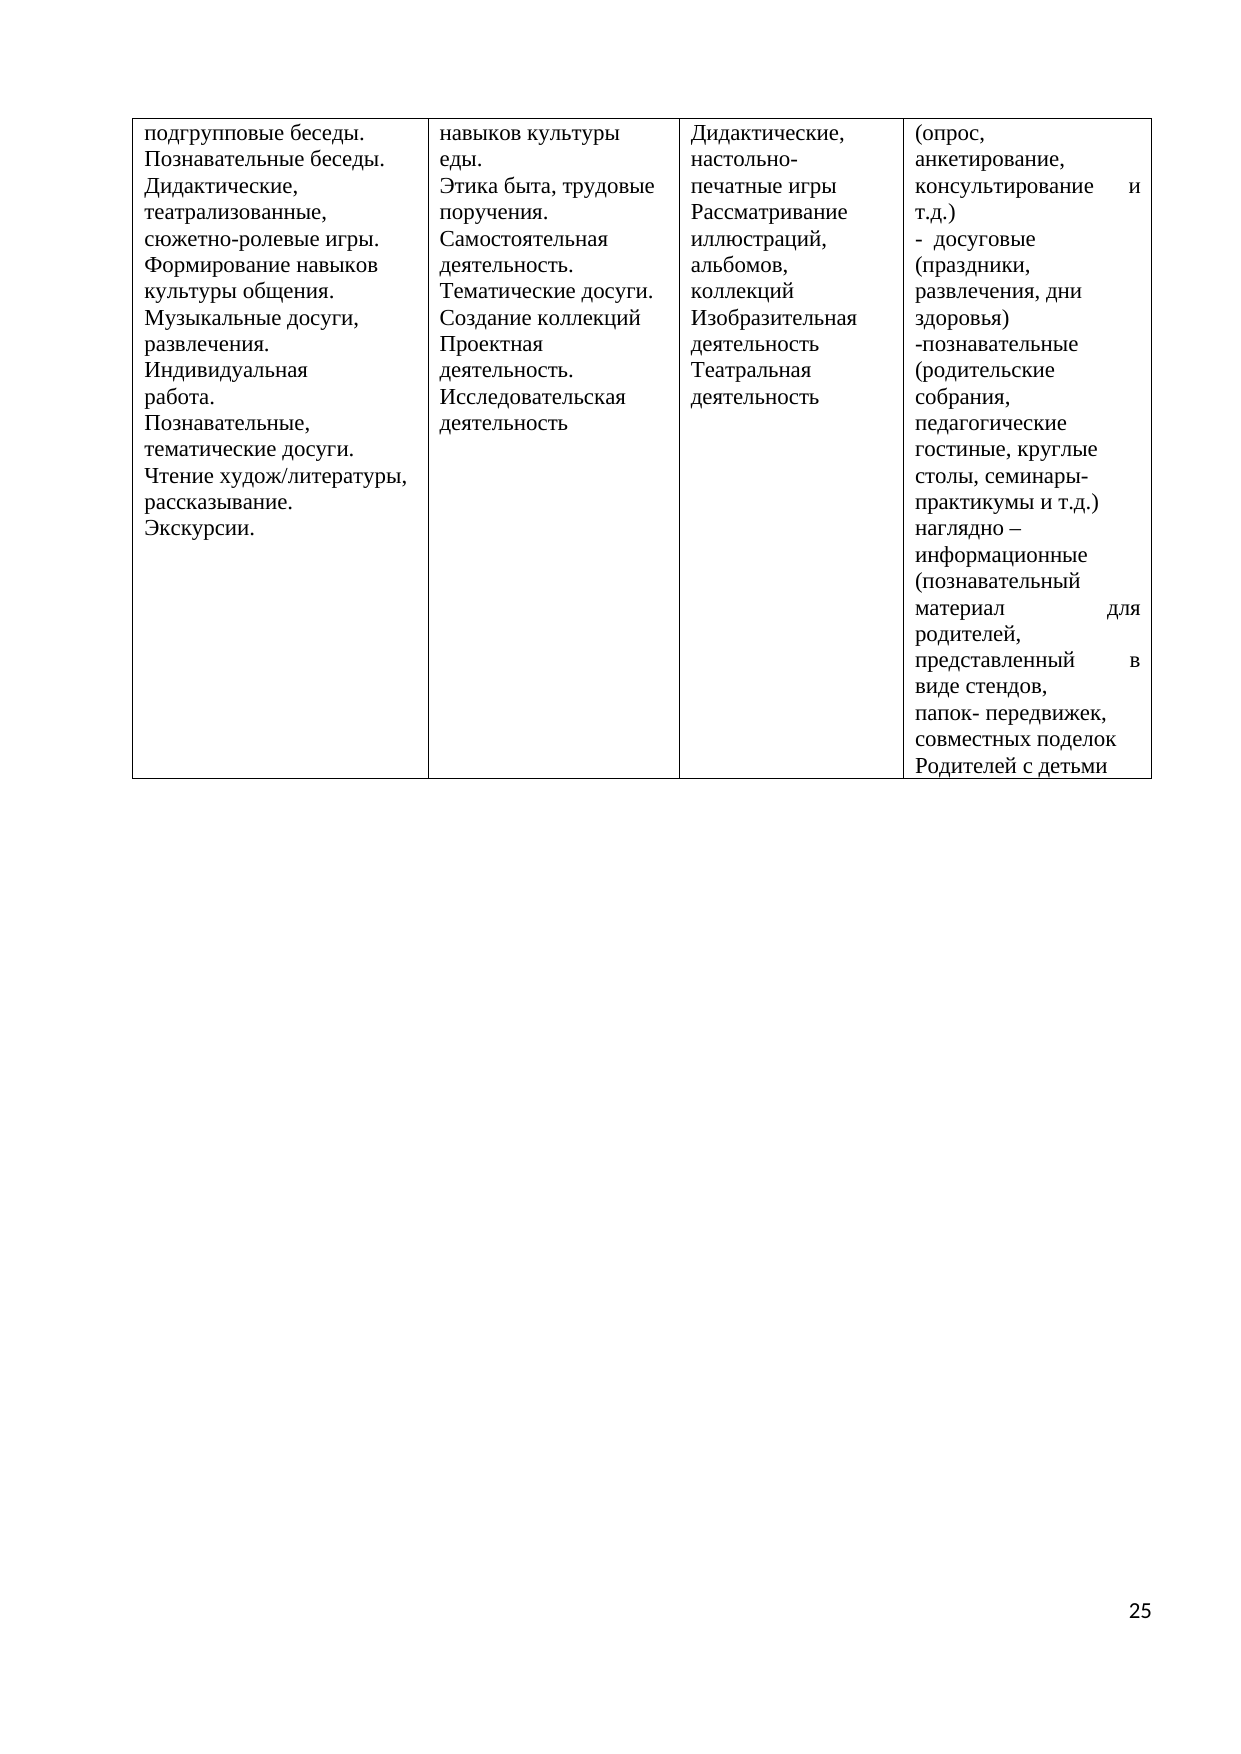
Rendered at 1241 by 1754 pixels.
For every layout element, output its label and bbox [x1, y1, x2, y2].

table_cell [904, 119, 1151, 778]
table_cell [133, 119, 428, 778]
table_cell [429, 119, 679, 778]
table_cell [680, 119, 903, 778]
